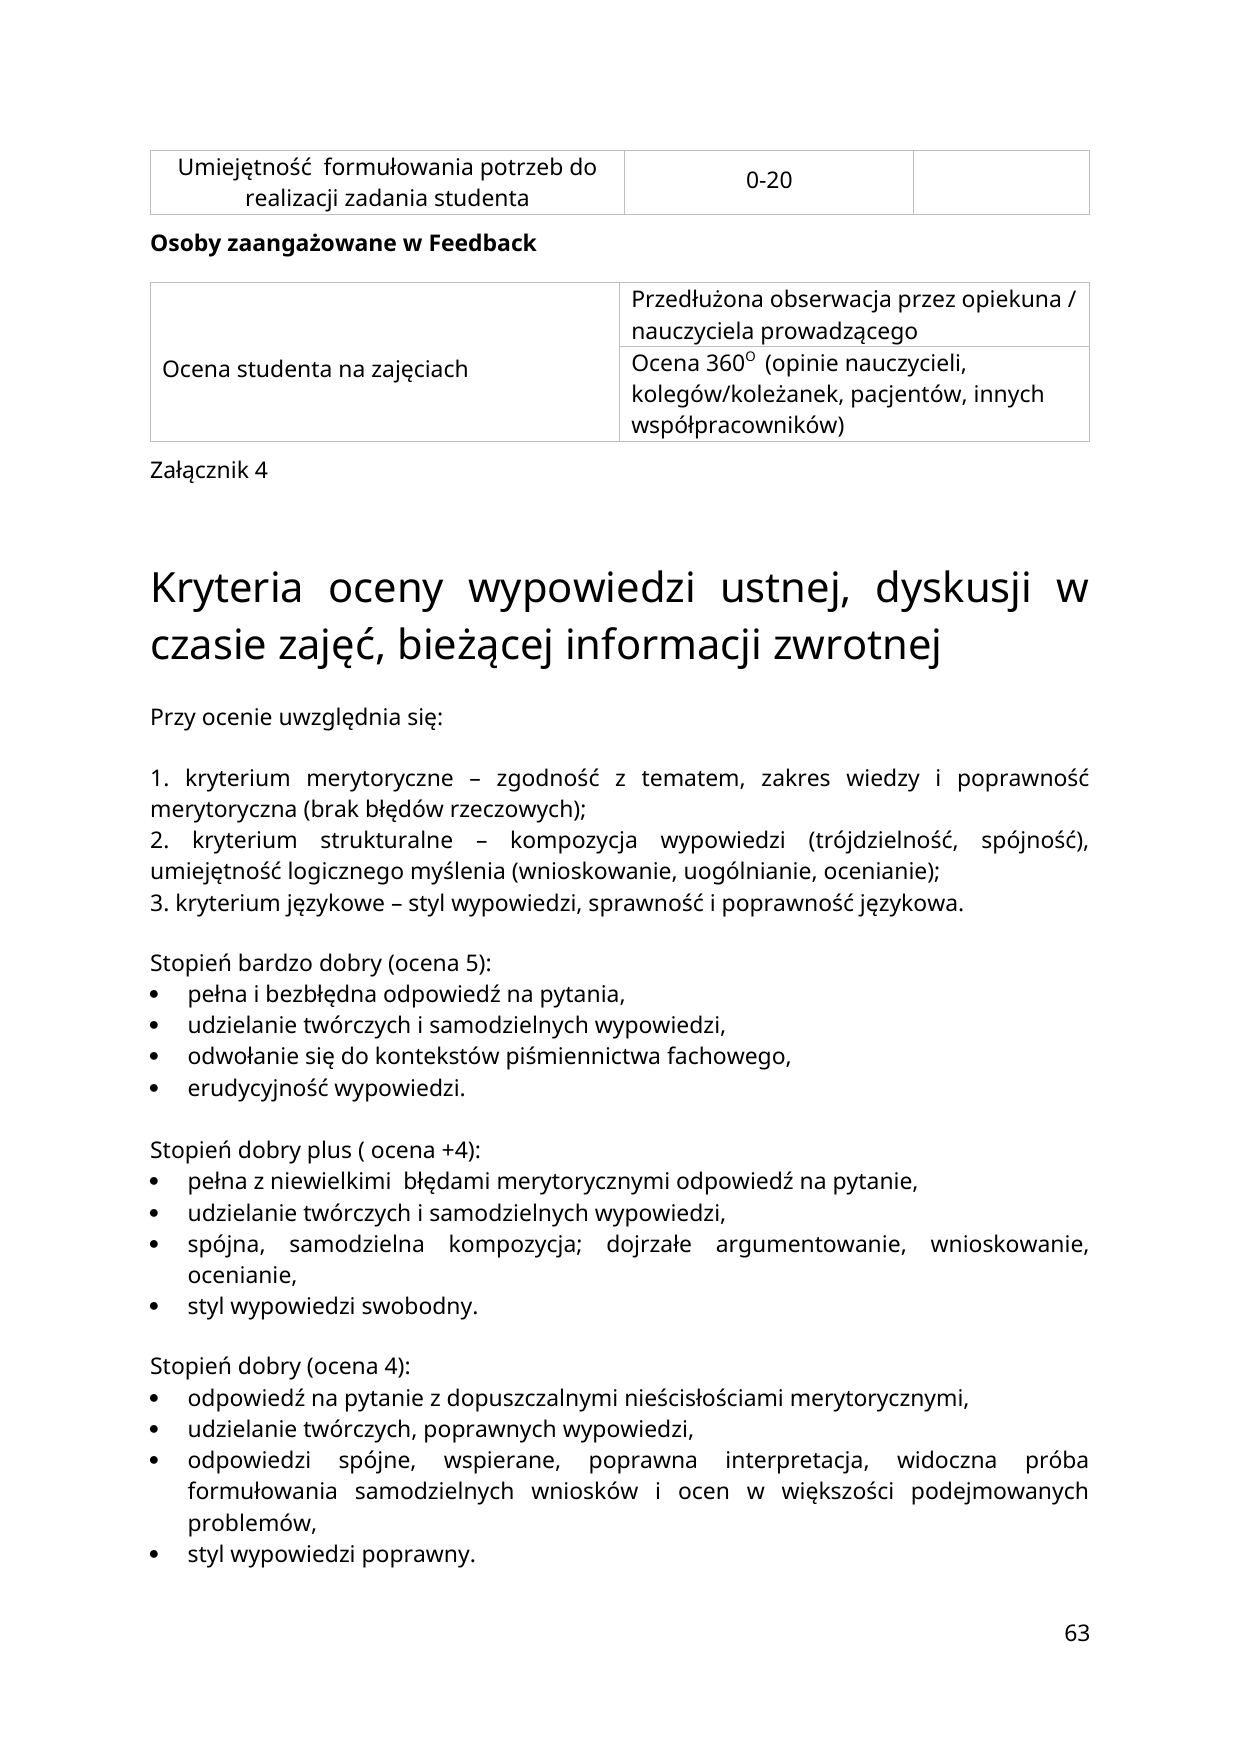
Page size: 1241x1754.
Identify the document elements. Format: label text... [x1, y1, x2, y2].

text Stopień bardzo dobry (ocena 5): [150, 946, 1090, 978]
table_cell [914, 151, 1089, 213]
list styl wypowiedzi swobodny. [150, 1290, 1090, 1321]
list udzielanie twórczych i samodzielnych wypowiedzi, [150, 1009, 1090, 1040]
text 3. kryterium językowe – styl wypowiedzi, sprawność i poprawność językowa. [150, 886, 1090, 918]
text Stopień dobry (ocena 4): [150, 1350, 1090, 1381]
table_cell Umiejętność formułowania potrzeb do realizacji zadania studenta [151, 151, 624, 213]
text 2. kryterium strukturalne – kompozycja wypowiedzi (trójdzielność, spójność), umiejętność logicznego myślenia (wnioskowanie, uogólnianie, ocenianie); [150, 824, 1090, 886]
list pełna i bezbłędna odpowiedź na pytania, [150, 978, 1090, 1009]
text Stopień dobry plus ( ocena +4): [150, 1134, 1090, 1165]
table_header Ocena studenta na zajęciach [151, 283, 619, 441]
list udzielanie twórczych, poprawnych wypowiedzi, [150, 1413, 1090, 1444]
list udzielanie twórczych i samodzielnych wypowiedzi, [150, 1196, 1090, 1228]
list erudycyjność wypowiedzi. [150, 1071, 1090, 1103]
text 1. kryterium merytoryczne – zgodność z tematem, zakres wiedzy i poprawność merytoryczna (brak błędów rzeczowych); [150, 761, 1090, 824]
table_cell 0-20 [625, 151, 913, 213]
list odpowiedzi spójne, wspierane, poprawna interpretacja, widoczna próba formułowania samodzielnych wniosków i ocen w większości podejmowanych problemów, [150, 1444, 1090, 1538]
list odpowiedź na pytanie z dopuszczalnymi nieścisłościami merytorycznymi, [150, 1381, 1090, 1413]
text Kryteria oceny wypowiedzi ustnej, dyskusji w czasie zajęć, bieżącej informacji zwrotnej [150, 558, 1090, 672]
table_cell Ocena 360O (opinie nauczycieli, kolegów/koleżanek, pacjentów, innych współpracowników) [620, 347, 1089, 441]
text Załącznik 4 [150, 454, 1090, 485]
list pełna z niewielkimi błędami merytorycznymi odpowiedź na pytanie, [150, 1165, 1090, 1196]
text Osoby zaangażowane w Feedback [150, 227, 1090, 258]
text Przy ocenie uwzględnia się: [150, 701, 1090, 732]
list styl wypowiedzi poprawny. [150, 1538, 1090, 1569]
table_header Przedłużona obserwacja przez opiekuna / nauczyciela prowadzącego [620, 283, 1089, 346]
list odwołanie się do kontekstów piśmiennictwa fachowego, [150, 1040, 1090, 1071]
list spójna, samodzielna kompozycja; dojrzałe argumentowanie, wnioskowanie, ocenianie, [150, 1228, 1090, 1290]
